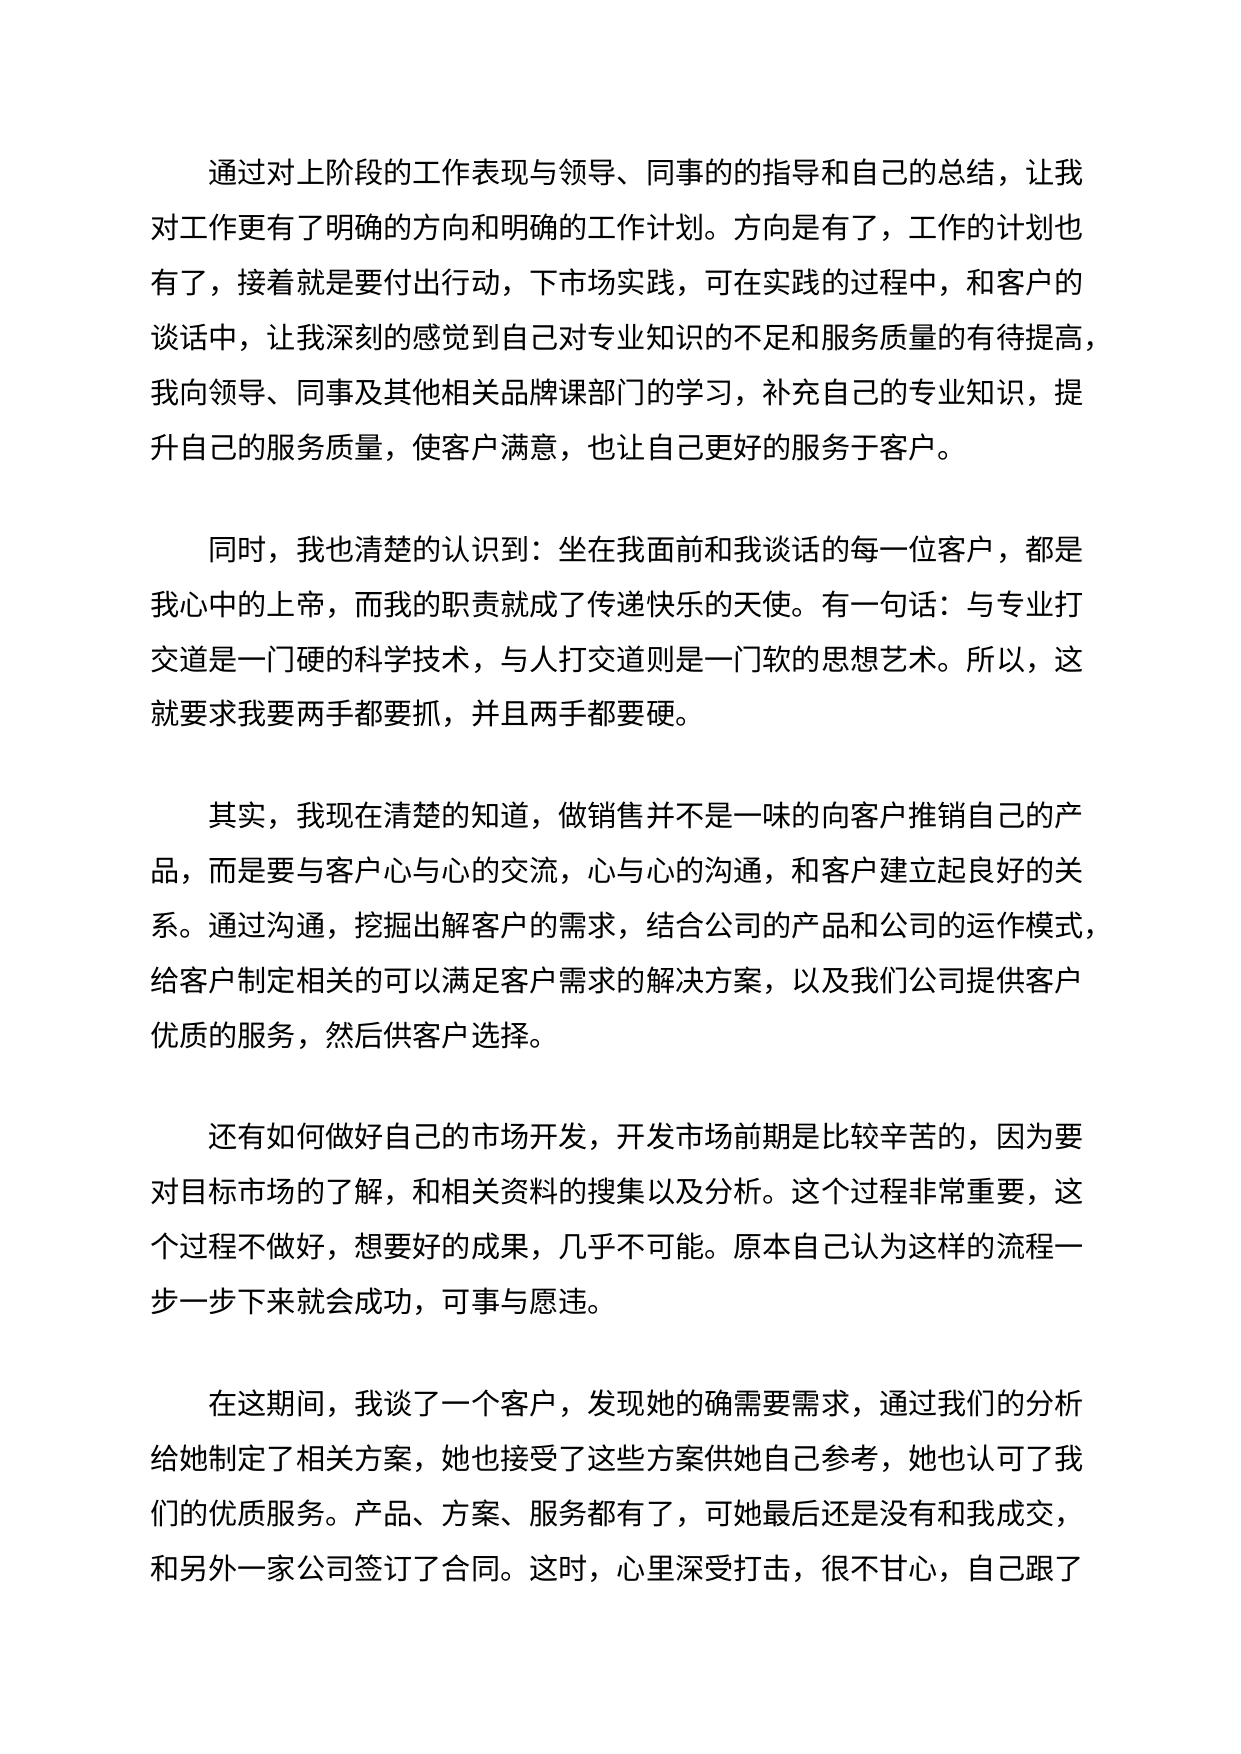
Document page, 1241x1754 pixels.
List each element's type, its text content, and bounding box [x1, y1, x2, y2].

text 通过对上阶段的工作表现与领导、同事的的指导和自己的总结，让我对工作更有了明确的方向和明确的工作计划。方向是有了，工作的计划也有了，接着就是要付出行动，下市场实践，可在实践的过程中，和客户的谈话中，让我深刻的感觉到自己对专业知识的不足和服务质量的有待提高，我向领导、同事及其他相关品牌课部门的学习，补充自己的专业知识，提升自己的服务质量，使客户满意，也让自己更好的服务于客户。 [150, 150, 1090, 467]
text 还有如何做好自己的市场开发，开发市场前期是比较辛苦的，因为要对目标市场的了解，和相关资料的搜集以及分析。这个过程非常重要，这个过程不做好，想要好的成果，几乎不可能。原本自己认为这样的流程一步一步下来就会成功，可事与愿违。 [150, 1114, 1090, 1321]
text 其实，我现在清楚的知道，做销售并不是一味的向客户推销自己的产品，而是要与客户心与心的交流，心与心的沟通，和客户建立起良好的关系。通过沟通，挖掘出解客户的需求，结合公司的产品和公司的运作模式，给客户制定相关的可以满足客户需求的解决方案，以及我们公司提供客户优质的服务，然后供客户选择。 [150, 793, 1090, 1054]
text 同时，我也清楚的认识到：坐在我面前和我谈话的每一位客户，都是我心中的上帝，而我的职责就成了传递快乐的天使。有一句话：与专业打交道是一门硬的科学技术，与人打交道则是一门软的思想艺术。所以，这就要求我要两手都要抓，并且两手都要硬。 [150, 526, 1090, 733]
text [150, 1381, 1090, 1587]
